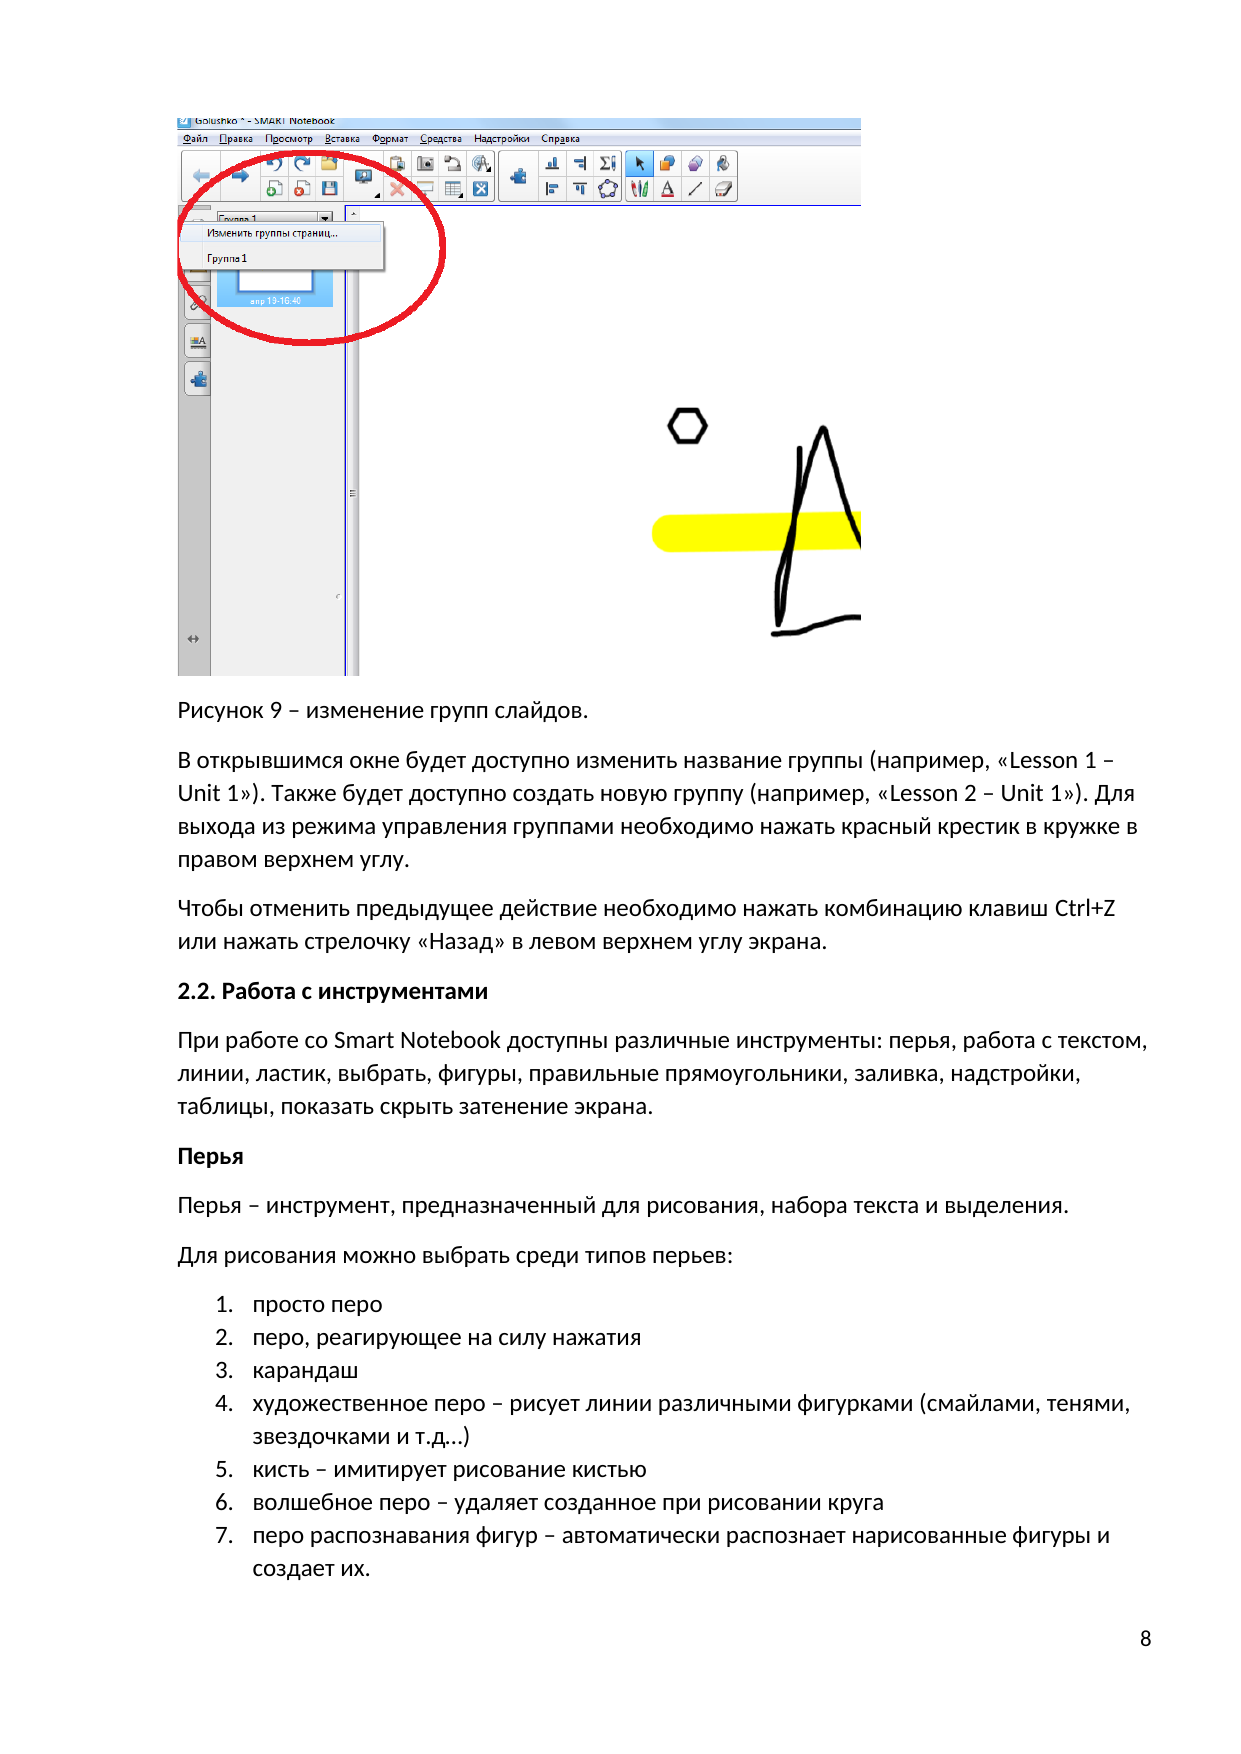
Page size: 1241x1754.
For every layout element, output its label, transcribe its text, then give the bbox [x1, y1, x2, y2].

list карандаш [215, 1354, 1152, 1385]
list просто перо [215, 1289, 1152, 1319]
text При работе со Smart Notebook доступны различные инструменты: перья, работа с текстом, линии, ластик, выбрать, фигуры, правильные прямоугольники, заливка, надстройки, таблицы, показать скрыть затенение экрана. [177, 1024, 1152, 1121]
text Перья – инструмент, предназначенный для рисования, набора текста и выделения. [177, 1189, 1152, 1220]
list волшебное перо – удаляет созданное при рисовании круга [215, 1486, 1152, 1517]
text В открывшимся окне будет доступно изменить название группы (например, «Lesson 1 – Unit 1»). Также будет доступно создать новую группу (например, «Lesson 2 – Unit 1»). Для выхода из режима управления группами необходимо нажать красный крестик в кружке в правом верхнем углу. [177, 744, 1152, 873]
list перо распознавания фигур – автоматически распознает нарисованные фигуры и создает их. [215, 1519, 1152, 1582]
text Чтобы отменить предыдущее действие необходимо нажать комбинацию клавиш Ctrl+Z или нажать стрелочку «Назад» в левом верхнем углу экрана. [177, 892, 1152, 956]
list художественное перо – рисует линии различными фигурками (смайлами, тенями, звездочками и т.д…) [215, 1387, 1152, 1451]
text 2.2. Работа с инструментами [177, 975, 1152, 1005]
list перо, реагирующее на силу нажатия [215, 1322, 1152, 1352]
text Перья [177, 1140, 1152, 1170]
list кисть – имитирует рисование кистью [215, 1453, 1152, 1484]
text Рисунок 9 – изменение групп слайдов. [177, 694, 1152, 725]
picture [177, 118, 861, 676]
text Для рисования можно выбрать среди типов перьев: [177, 1239, 1152, 1269]
